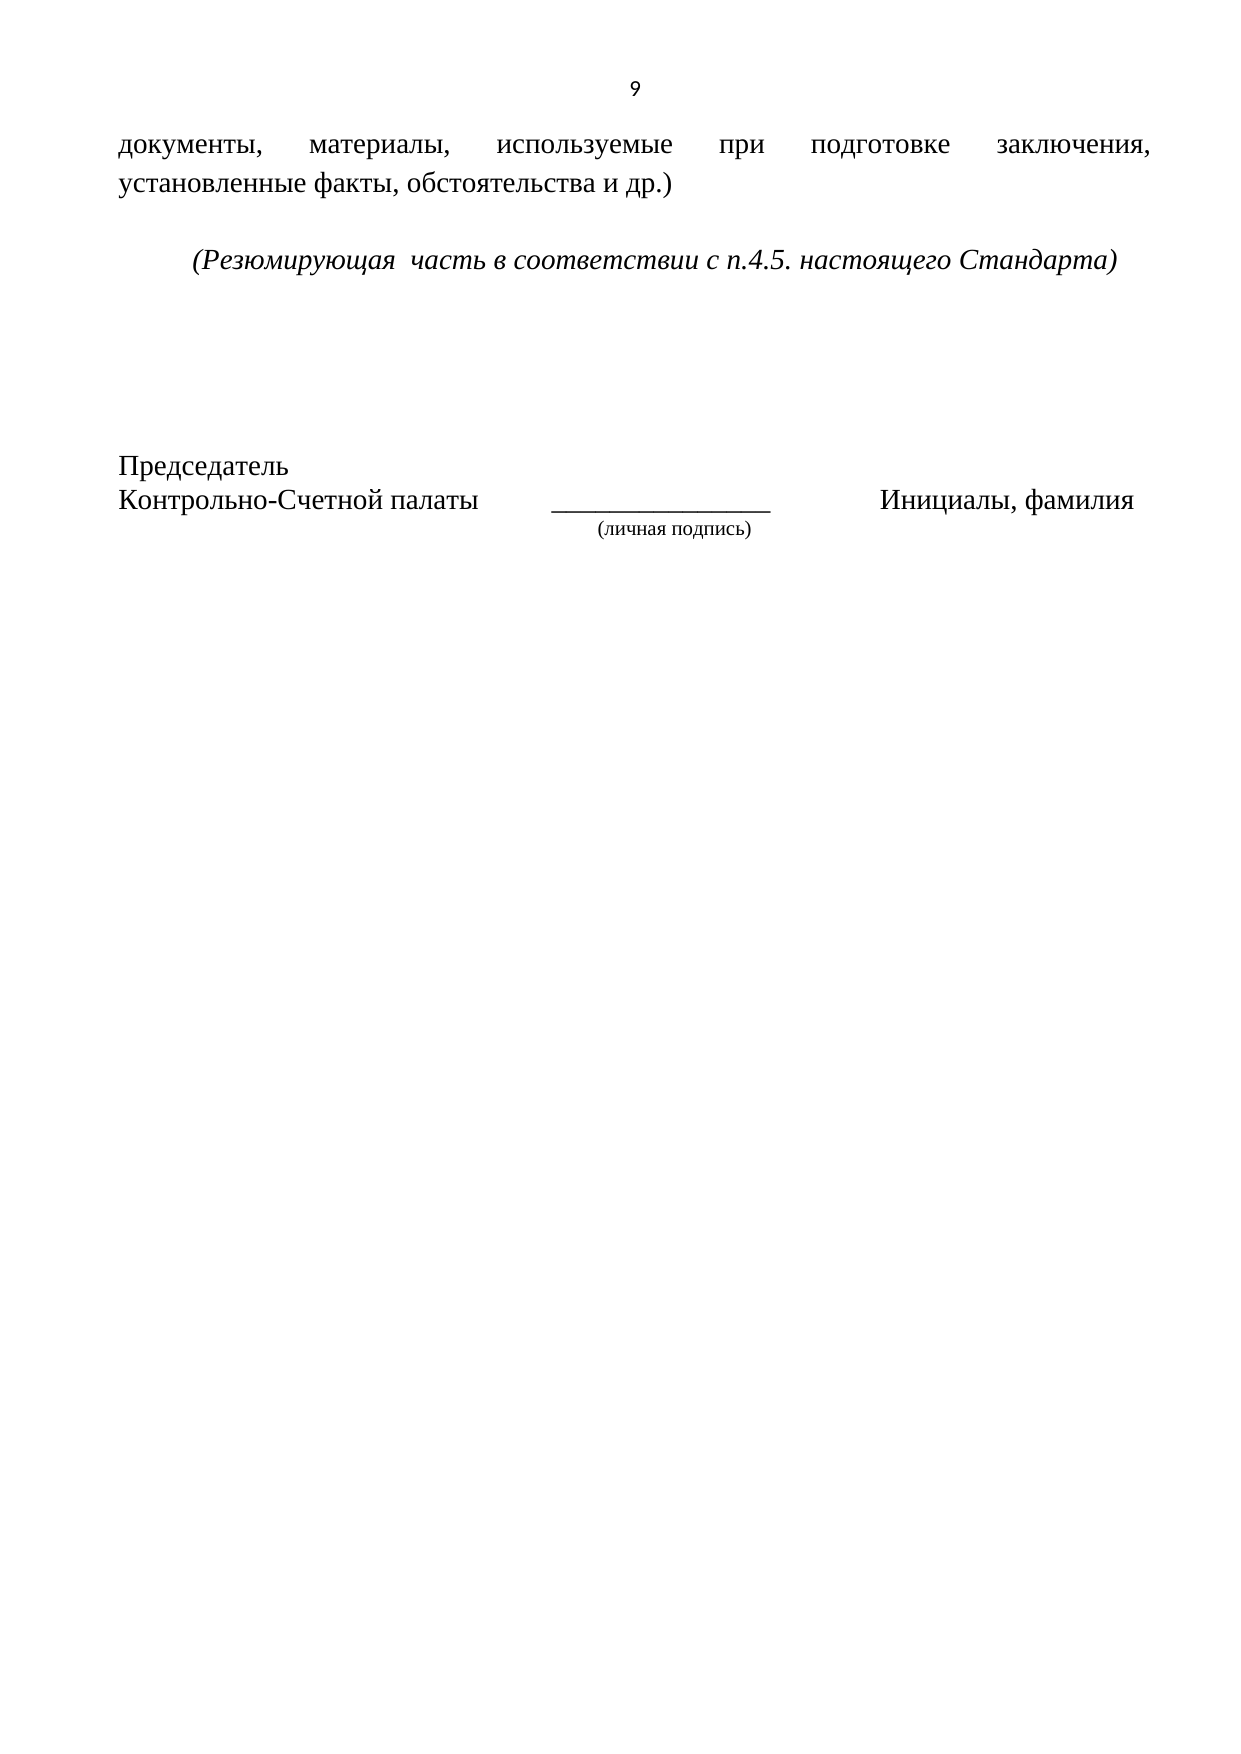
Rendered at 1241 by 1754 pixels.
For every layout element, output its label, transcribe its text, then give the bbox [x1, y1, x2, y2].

text (Резюмирующая часть в соответствии с п.4.5. настоящего Стандарта) [118, 242, 1152, 276]
text Контрольно-Счетной палаты _______________ Инициалы, фамилия [118, 482, 1152, 516]
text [118, 127, 1152, 199]
text (личная подпись) [118, 516, 1152, 539]
text Председатель [118, 448, 1152, 482]
